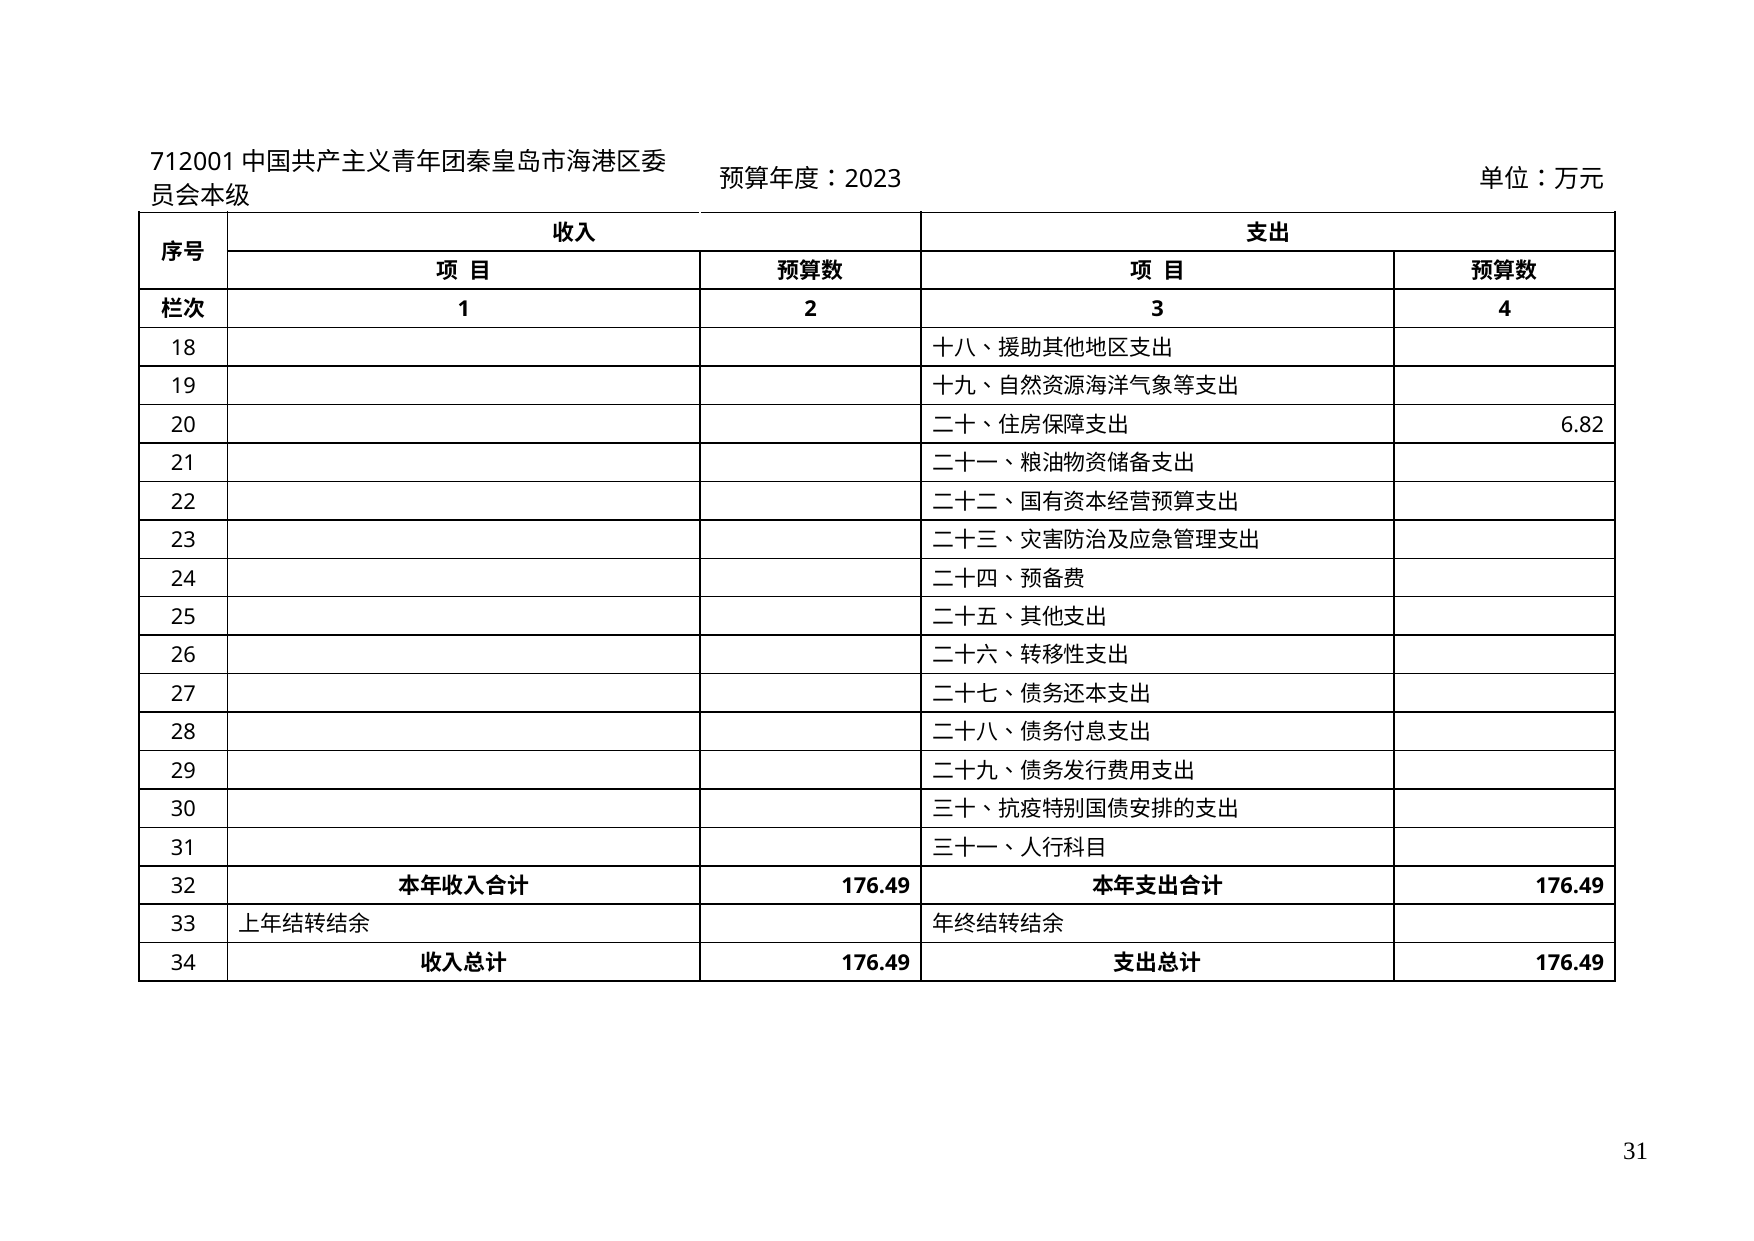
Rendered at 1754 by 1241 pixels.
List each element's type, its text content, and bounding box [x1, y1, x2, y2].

table_cell [228, 367, 699, 404]
table_cell [701, 905, 920, 942]
table_cell 32 [140, 867, 227, 903]
table_cell [1395, 444, 1614, 481]
table_cell 二十六、转移性支出 [922, 636, 1393, 673]
table_cell 22 [140, 482, 227, 519]
table_cell 176.49 [1395, 943, 1614, 980]
table_cell 预算数 [701, 252, 920, 288]
table_cell [228, 405, 699, 442]
table_cell [701, 674, 920, 711]
table_cell [1395, 905, 1614, 942]
table_cell [228, 751, 699, 788]
table_cell 十八、援助其他地区支出 [922, 328, 1393, 365]
table_cell 二十九、债务发行费用支出 [922, 751, 1393, 788]
table_cell 176.49 [1395, 867, 1614, 903]
table_cell [1395, 828, 1614, 865]
table_cell [1395, 482, 1614, 519]
table_cell [701, 521, 920, 557]
table_cell [228, 597, 699, 634]
table_cell 二十三、灾害防治及应急管理支出 [922, 521, 1393, 557]
table_cell [701, 328, 920, 365]
table_cell 年终结转结余 [922, 905, 1393, 942]
table_cell 收入 [228, 213, 920, 250]
table_cell [228, 828, 699, 865]
table_header 单位：万元 [922, 143, 1614, 211]
table_cell [701, 751, 920, 788]
table_cell 序号 [140, 213, 227, 288]
table_cell [1395, 328, 1614, 365]
table_cell 支出总计 [922, 943, 1393, 980]
table_cell 二十七、债务还本支出 [922, 674, 1393, 711]
table_cell 二十四、预备费 [922, 559, 1393, 596]
table_cell [701, 790, 920, 826]
table_cell [228, 713, 699, 749]
table_cell [228, 444, 699, 481]
table_cell [701, 713, 920, 749]
table_cell [701, 559, 920, 596]
table_cell 收入总计 [228, 943, 699, 980]
table_cell 23 [140, 521, 227, 557]
table_cell 24 [140, 559, 227, 596]
table_cell 26 [140, 636, 227, 673]
table_cell 十九、自然资源海洋气象等支出 [922, 367, 1393, 404]
table_cell [701, 597, 920, 634]
table_cell 31 [140, 828, 227, 865]
table_header 预算年度：2023 [701, 143, 920, 211]
table_cell 二十、住房保障支出 [922, 405, 1393, 442]
table_cell 21 [140, 444, 227, 481]
table_cell 176.49 [701, 867, 920, 903]
table_cell [701, 482, 920, 519]
table_cell [1395, 713, 1614, 749]
table_cell [701, 405, 920, 442]
table_cell 25 [140, 597, 227, 634]
table_cell [1395, 367, 1614, 404]
table_cell [1395, 751, 1614, 788]
table_cell [228, 482, 699, 519]
table_cell [701, 828, 920, 865]
table_cell 预算数 [1395, 252, 1614, 288]
table_cell [1395, 674, 1614, 711]
table_cell [701, 444, 920, 481]
table_cell 三十、抗疫特别国债安排的支出 [922, 790, 1393, 826]
table_cell [228, 636, 699, 673]
table_cell 二十八、债务付息支出 [922, 713, 1393, 749]
table_cell 28 [140, 713, 227, 749]
table_cell 二十二、国有资本经营预算支出 [922, 482, 1393, 519]
table_cell 19 [140, 367, 227, 404]
table_cell [228, 521, 699, 557]
table_cell 33 [140, 905, 227, 942]
table_cell 二十五、其他支出 [922, 597, 1393, 634]
table_cell [228, 790, 699, 826]
table_cell 栏次 [140, 290, 227, 327]
table_cell [228, 328, 699, 365]
table_cell 三十一、人行科目 [922, 828, 1393, 865]
table_cell 二十一、粮油物资储备支出 [922, 444, 1393, 481]
table_cell 2 [701, 290, 920, 327]
table_cell [1395, 597, 1614, 634]
table_cell 3 [922, 290, 1393, 327]
table_cell [1395, 559, 1614, 596]
table_cell [1395, 521, 1614, 557]
table_cell 本年支出合计 [922, 867, 1393, 903]
table_cell 4 [1395, 290, 1614, 327]
table_cell 34 [140, 943, 227, 980]
table_cell 上年结转结余 [228, 905, 699, 942]
table_cell 项 目 [228, 252, 699, 288]
table_cell 30 [140, 790, 227, 826]
table_cell 本年收入合计 [228, 867, 699, 903]
table_cell [228, 674, 699, 711]
table_cell 6.82 [1395, 405, 1614, 442]
table_cell [1395, 636, 1614, 673]
table_cell [701, 367, 920, 404]
table_header 712001中国共产主义青年团秦皇岛市海港区委员会本级 [140, 143, 699, 211]
table_cell 29 [140, 751, 227, 788]
table_cell 1 [228, 290, 699, 327]
table_cell 项 目 [922, 252, 1393, 288]
table_cell 27 [140, 674, 227, 711]
table_cell 176.49 [701, 943, 920, 980]
table_cell 18 [140, 328, 227, 365]
table_cell [701, 636, 920, 673]
table_cell 支出 [922, 213, 1614, 250]
table_cell [1395, 790, 1614, 826]
table_cell [228, 559, 699, 596]
table_cell 20 [140, 405, 227, 442]
